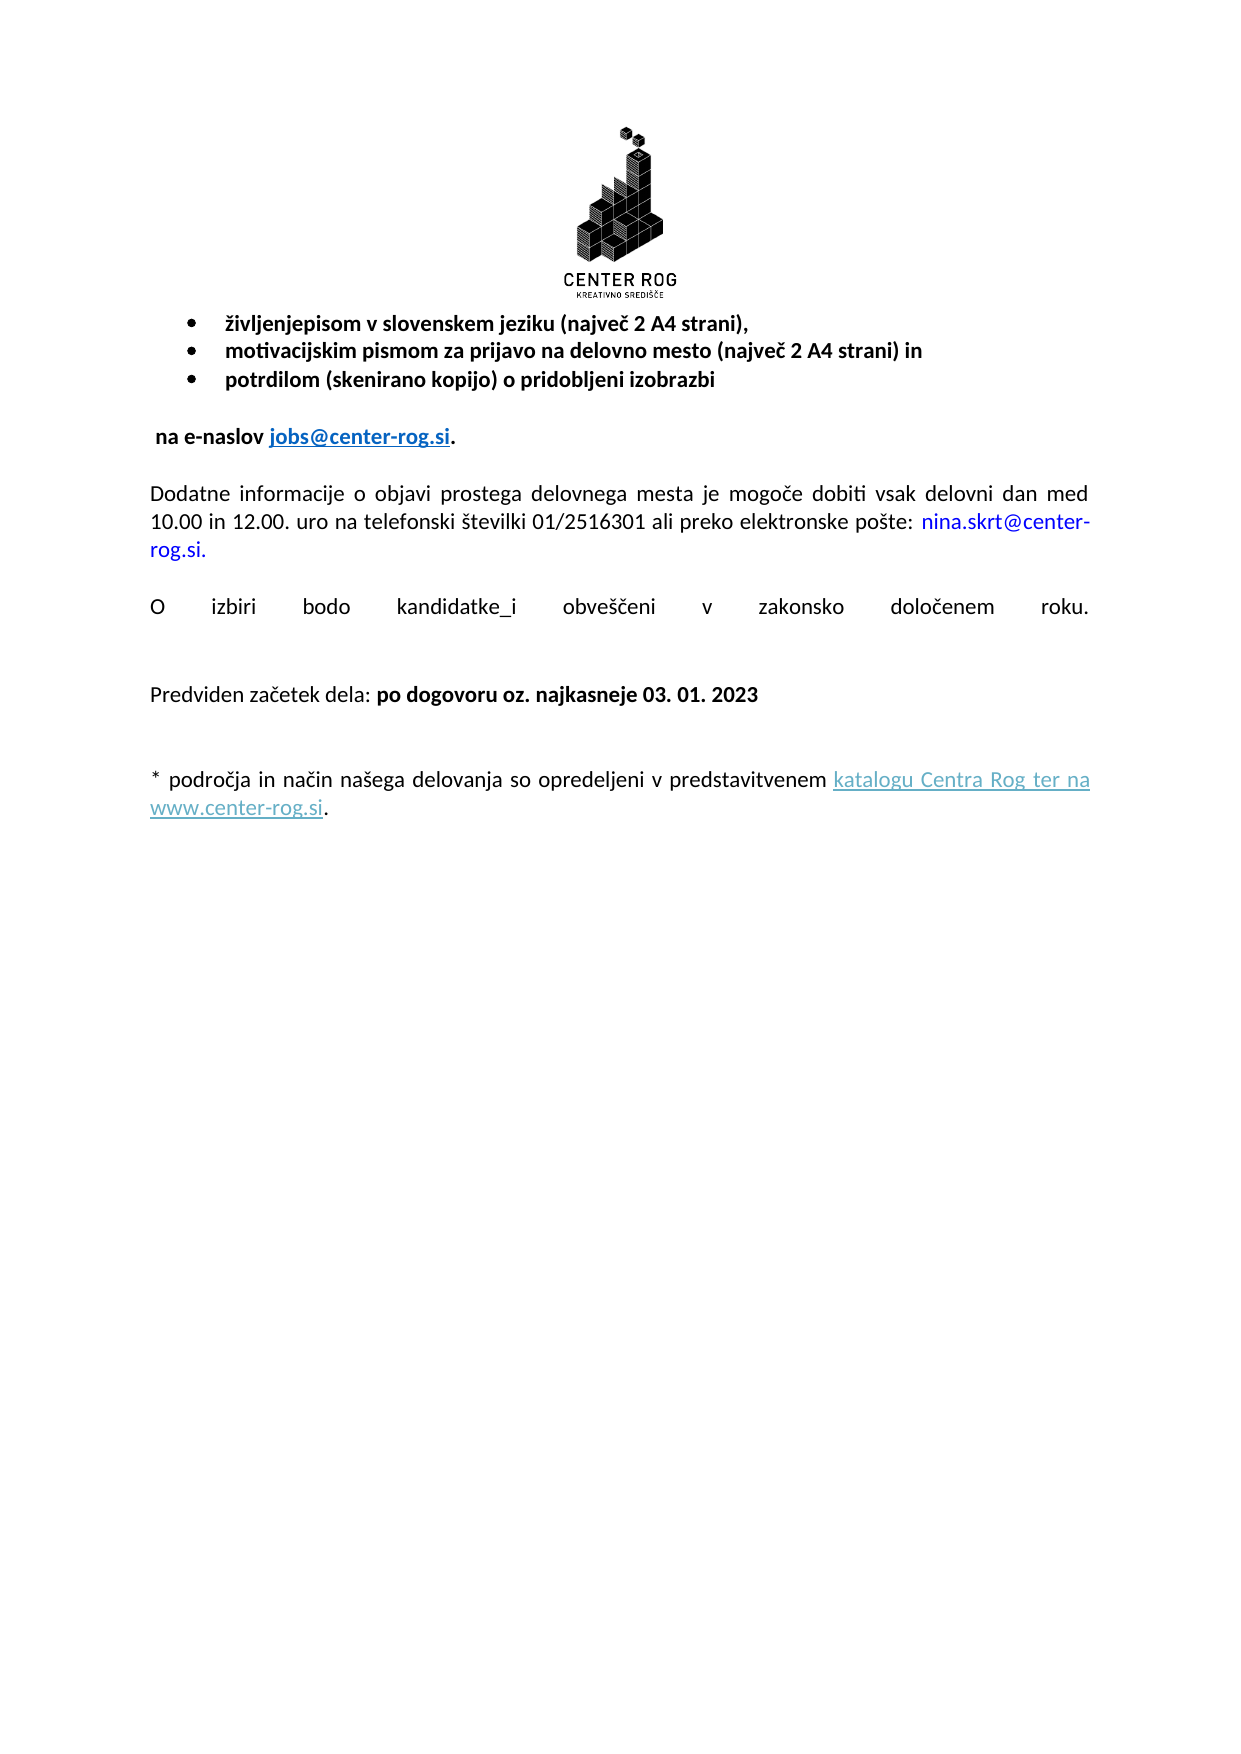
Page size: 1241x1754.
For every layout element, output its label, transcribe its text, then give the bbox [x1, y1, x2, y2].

list življenjepisom v slovenskem jeziku (največ 2 A4 strani), [187, 309, 1090, 337]
picture [150, 73, 1090, 309]
text * področja in način našega delovanja so opredeljeni v predstavitvenem katalogu Centra Rog ter na www.center-rog.si. [150, 765, 1090, 821]
text Dodatne informacije o objavi prostega delovnega mesta je mogoče dobiti vsak delovni dan med 10.00 in 12.00. uro na telefonski številki 01/2516301 ali preko elektronske pošte: nina.skrt@center-rog.si. [150, 479, 1090, 563]
text na e-naslov jobs@center-rog.si. [150, 422, 1090, 450]
list motivacijskim pismom za prijavo na delovno mesto (največ 2 A4 strani) in [187, 337, 1090, 365]
text Predviden začetek dela: po dogovoru oz. najkasneje 03. 01. 2023 [150, 680, 1090, 708]
list potrdilom (skenirano kopijo) o pridobljeni izobrazbi [187, 365, 1090, 393]
text O izbiri bodo kandidatke_i obveščeni v zakonsko določenem roku. [150, 592, 1090, 651]
